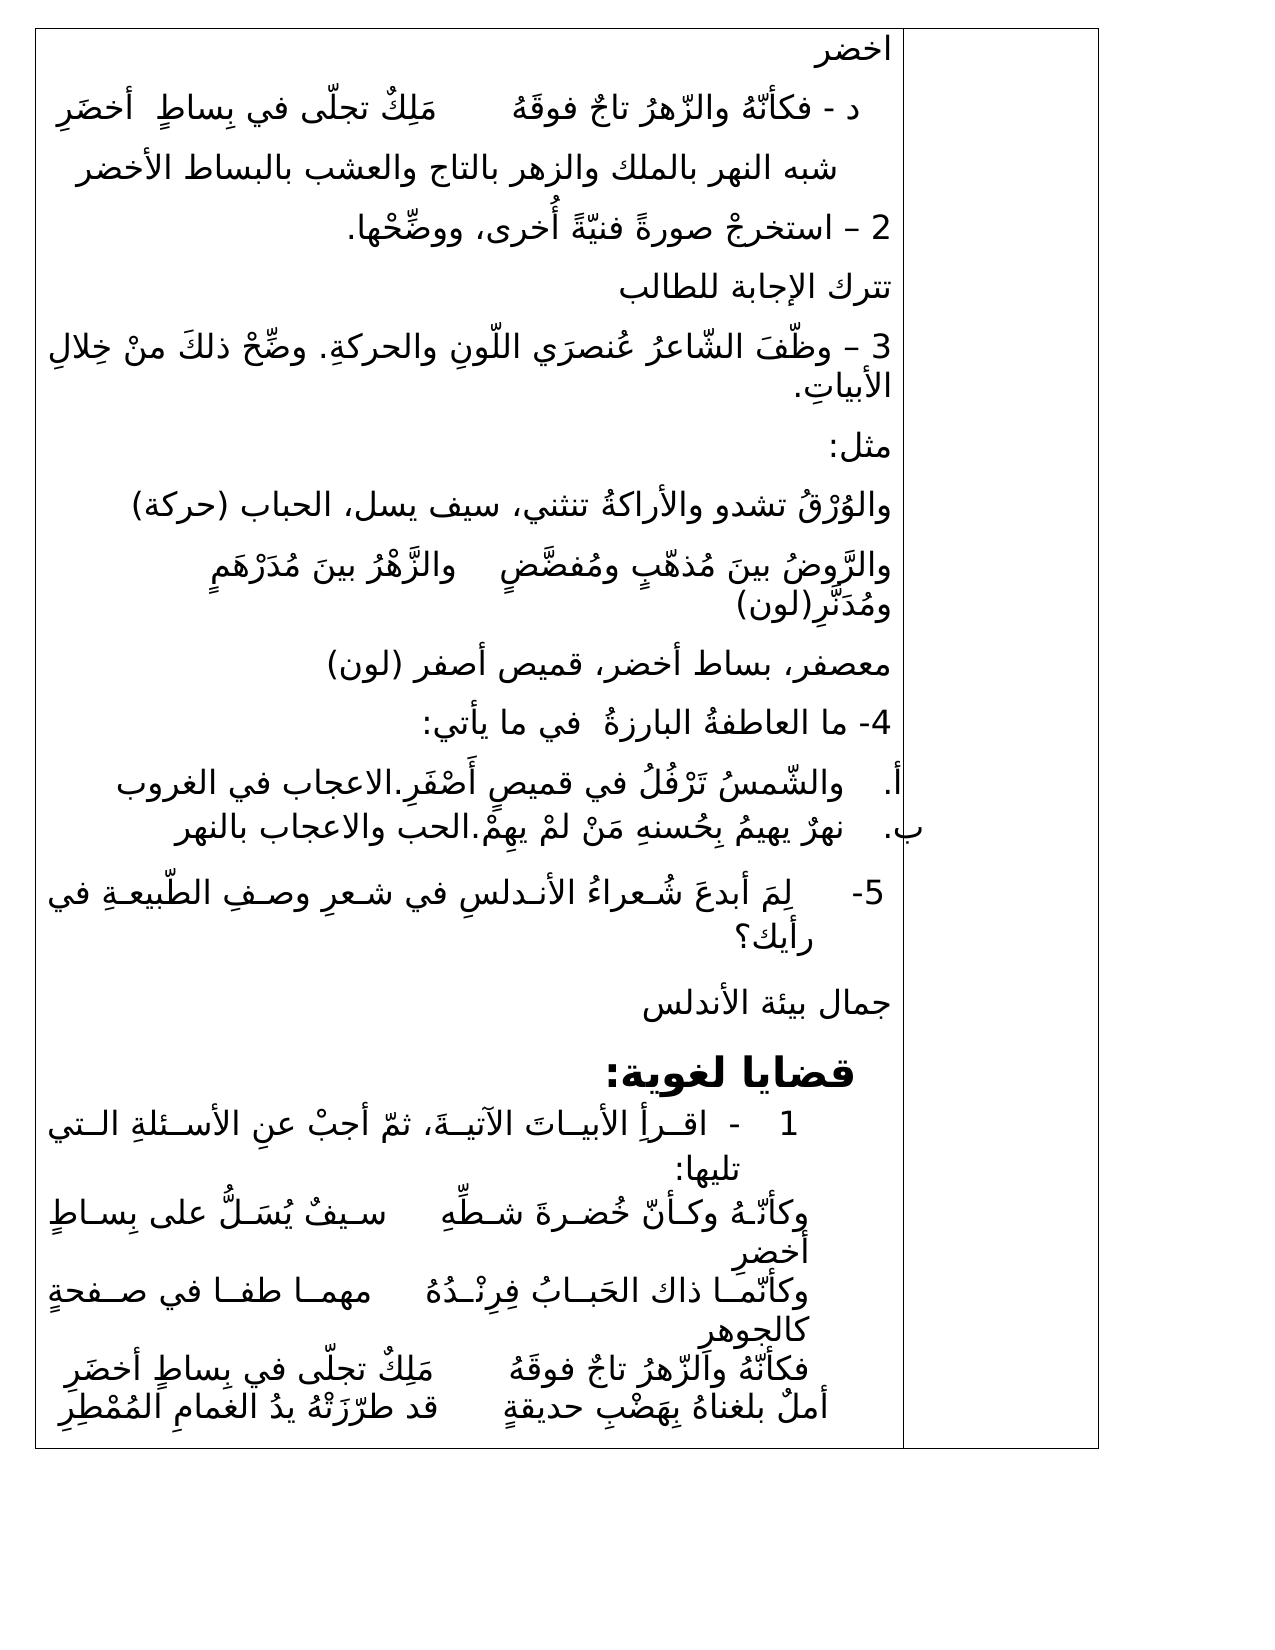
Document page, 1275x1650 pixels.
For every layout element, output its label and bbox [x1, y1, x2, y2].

table_cell [904, 29, 1098, 1448]
table_cell [36, 29, 903, 1448]
